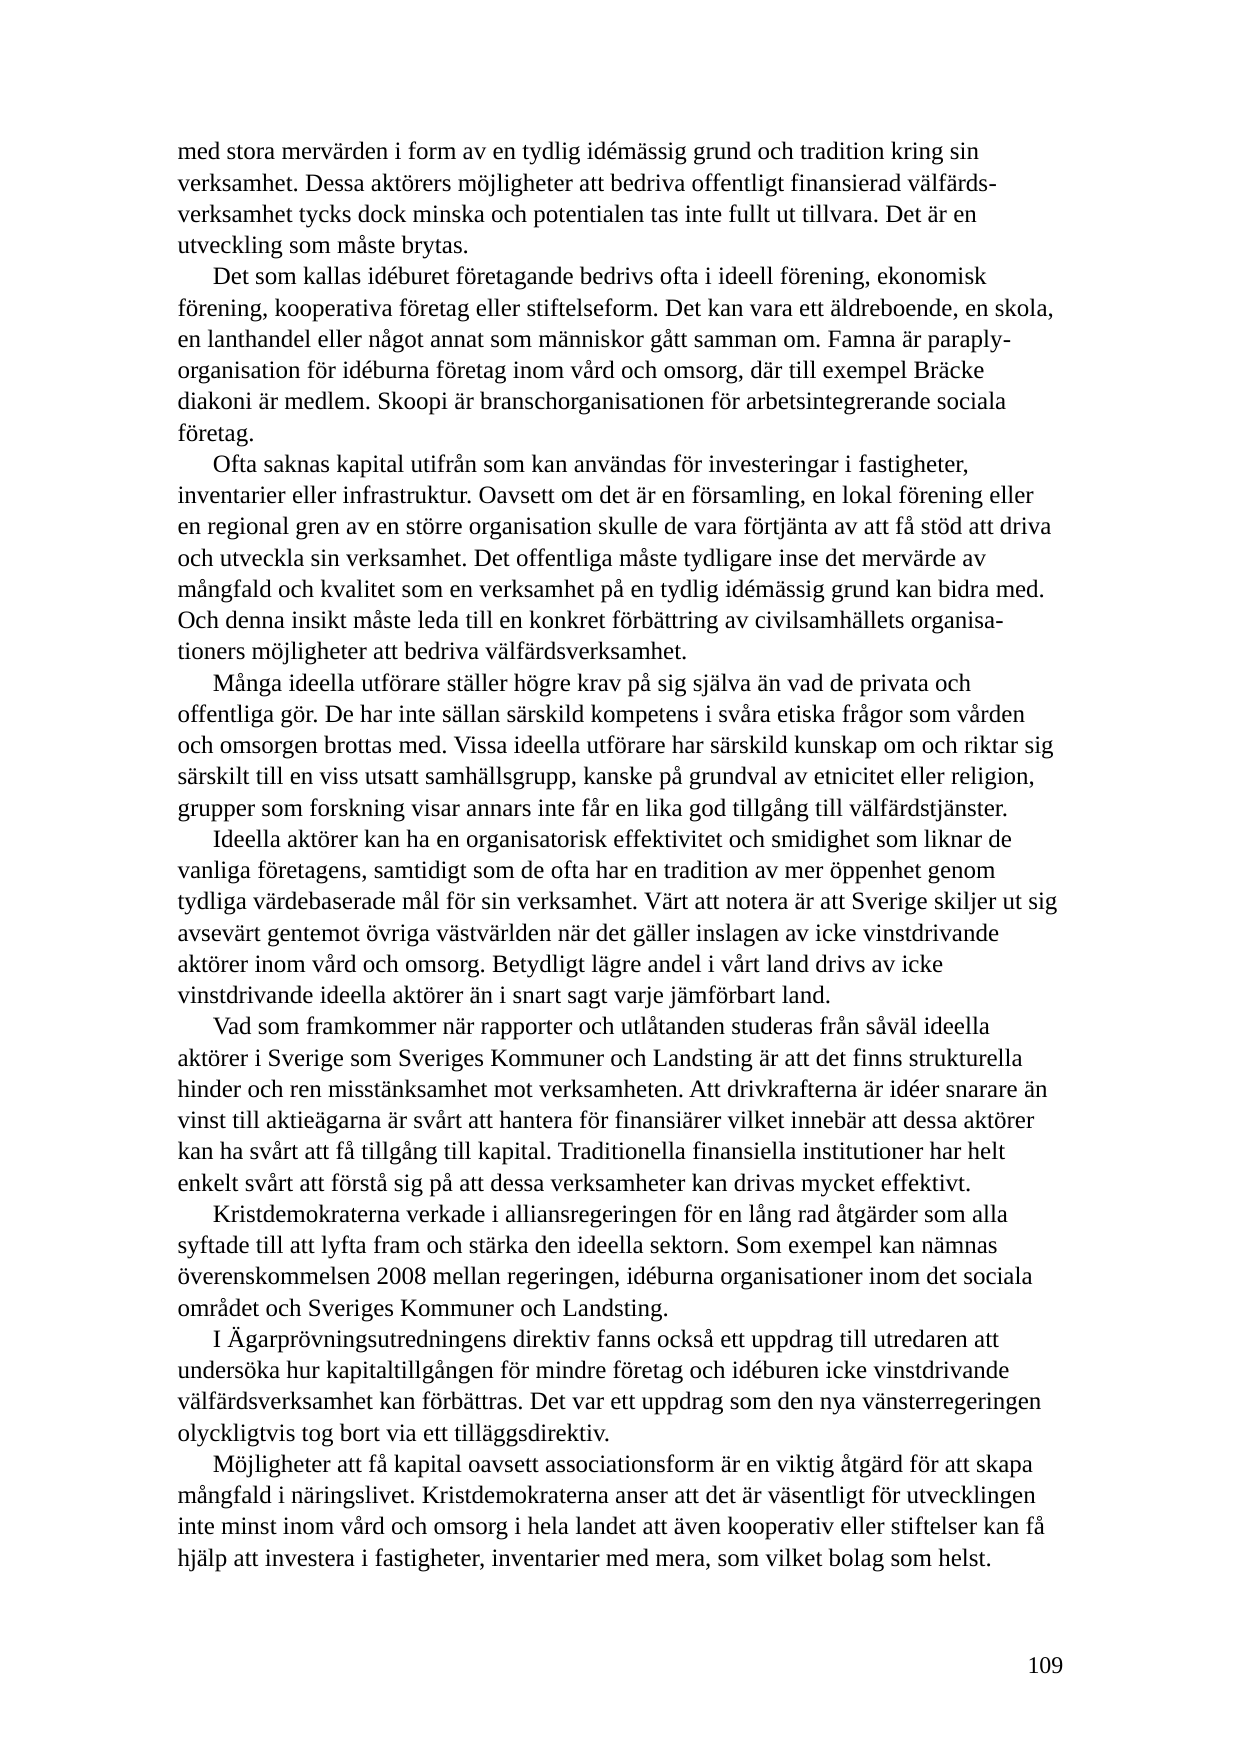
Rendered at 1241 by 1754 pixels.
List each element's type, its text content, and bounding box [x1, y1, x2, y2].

text Vad som framkommer när rapporter och utlåtanden studeras från såväl ideella aktörer i Sverige som Sveriges Kommuner och Landsting är att det finns strukturella hinder och ren misstänksamhet mot verksamheten. Att drivkrafterna är idéer snarare än vinst till aktieägarna är svårt att hantera för finansiärer vilket innebär att dessa aktörer kan ha svårt att få tillgång till kapital. Traditionella finansiella institutioner har helt enkelt svårt att förstå sig på att dessa verksamheter kan drivas mycket effektivt. [177, 1009, 1063, 1196]
text Möjligheter att få kapital oavsett associationsform är en viktig åtgärd för att skapa mångfald i näringslivet. Kristdemokraterna anser att det är väsentligt för utvecklingen inte minst inom vård och omsorg i hela landet att även kooperativ eller stiftelser kan få hjälp att investera i fastigheter, inventarier med mera, som vilket bolag som helst. [177, 1446, 1063, 1571]
text Det som kallas idéburet företagande bedrivs ofta i ideell förening, ekonomisk förening, kooperativa företag eller stiftelseform. Det kan vara ett äldreboende, en skola, en lanthandel eller något annat som människor gått samman om. Famna är paraplyorganisation för idéburna företag inom vård och omsorg, där till exempel Bräcke diakoni är medlem. Skoopi är branschorganisationen för arbetsintegrerande sociala företag. [177, 259, 1063, 446]
text Många ideella utförare ställer högre krav på sig själva än vad de privata och offentliga gör. De har inte sällan särskild kompetens i svåra etiska frågor som vården och omsorgen brottas med. Vissa ideella utförare har särskild kunskap om och riktar sig särskilt till en viss utsatt samhällsgrupp, kanske på grundval av etnicitet eller religion, grupper som forskning visar annars inte får en lika god tillgång till välfärdstjänster. [177, 665, 1063, 821]
text I Ägarprövningsutredningens direktiv fanns också ett uppdrag till utredaren att undersöka hur kapitaltillgången för mindre företag och idéburen icke vinstdrivande välfärdsverksamhet kan förbättras. Det var ett uppdrag som den nya vänsterregeringen olyckligtvis tog bort via ett tilläggsdirektiv. [177, 1321, 1063, 1446]
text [177, 134, 1063, 259]
text Ideella aktörer kan ha en organisatorisk effektivitet och smidighet som liknar de vanliga företagens, samtidigt som de ofta har en tradition av mer öppenhet genom tydliga värdebaserade mål för sin verksamhet. Värt att notera är att Sverige skiljer ut sig avsevärt gentemot övriga västvärlden när det gäller inslagen av icke vinstdrivande aktörer inom vård och omsorg. Betydligt lägre andel i vårt land drivs av icke vinstdrivande ideella aktörer än i snart sagt varje jämförbart land. [177, 821, 1063, 1009]
text Kristdemokraterna verkade i alliansregeringen för en lång rad åtgärder som alla syftade till att lyfta fram och stärka den ideella sektorn. Som exempel kan nämnas överenskommelsen 2008 mellan regeringen, idéburna organisationer inom det sociala området och Sveriges Kommuner och Landsting. [177, 1196, 1063, 1321]
text Ofta saknas kapital utifrån som kan användas för investeringar i fastigheter, inventarier eller infrastruktur. Oavsett om det är en församling, en lokal förening eller en regional gren av en större organisation skulle de vara förtjänta av att få stöd att driva och utveckla sin verksamhet. Det offentliga måste tydligare inse det mervärde av mångfald och kvalitet som en verksamhet på en tydlig idémässig grund kan bidra med. Och denna insikt måste leda till en konkret förbättring av civilsamhällets organisationers möjligheter att bedriva välfärdsverksamhet. [177, 446, 1063, 665]
